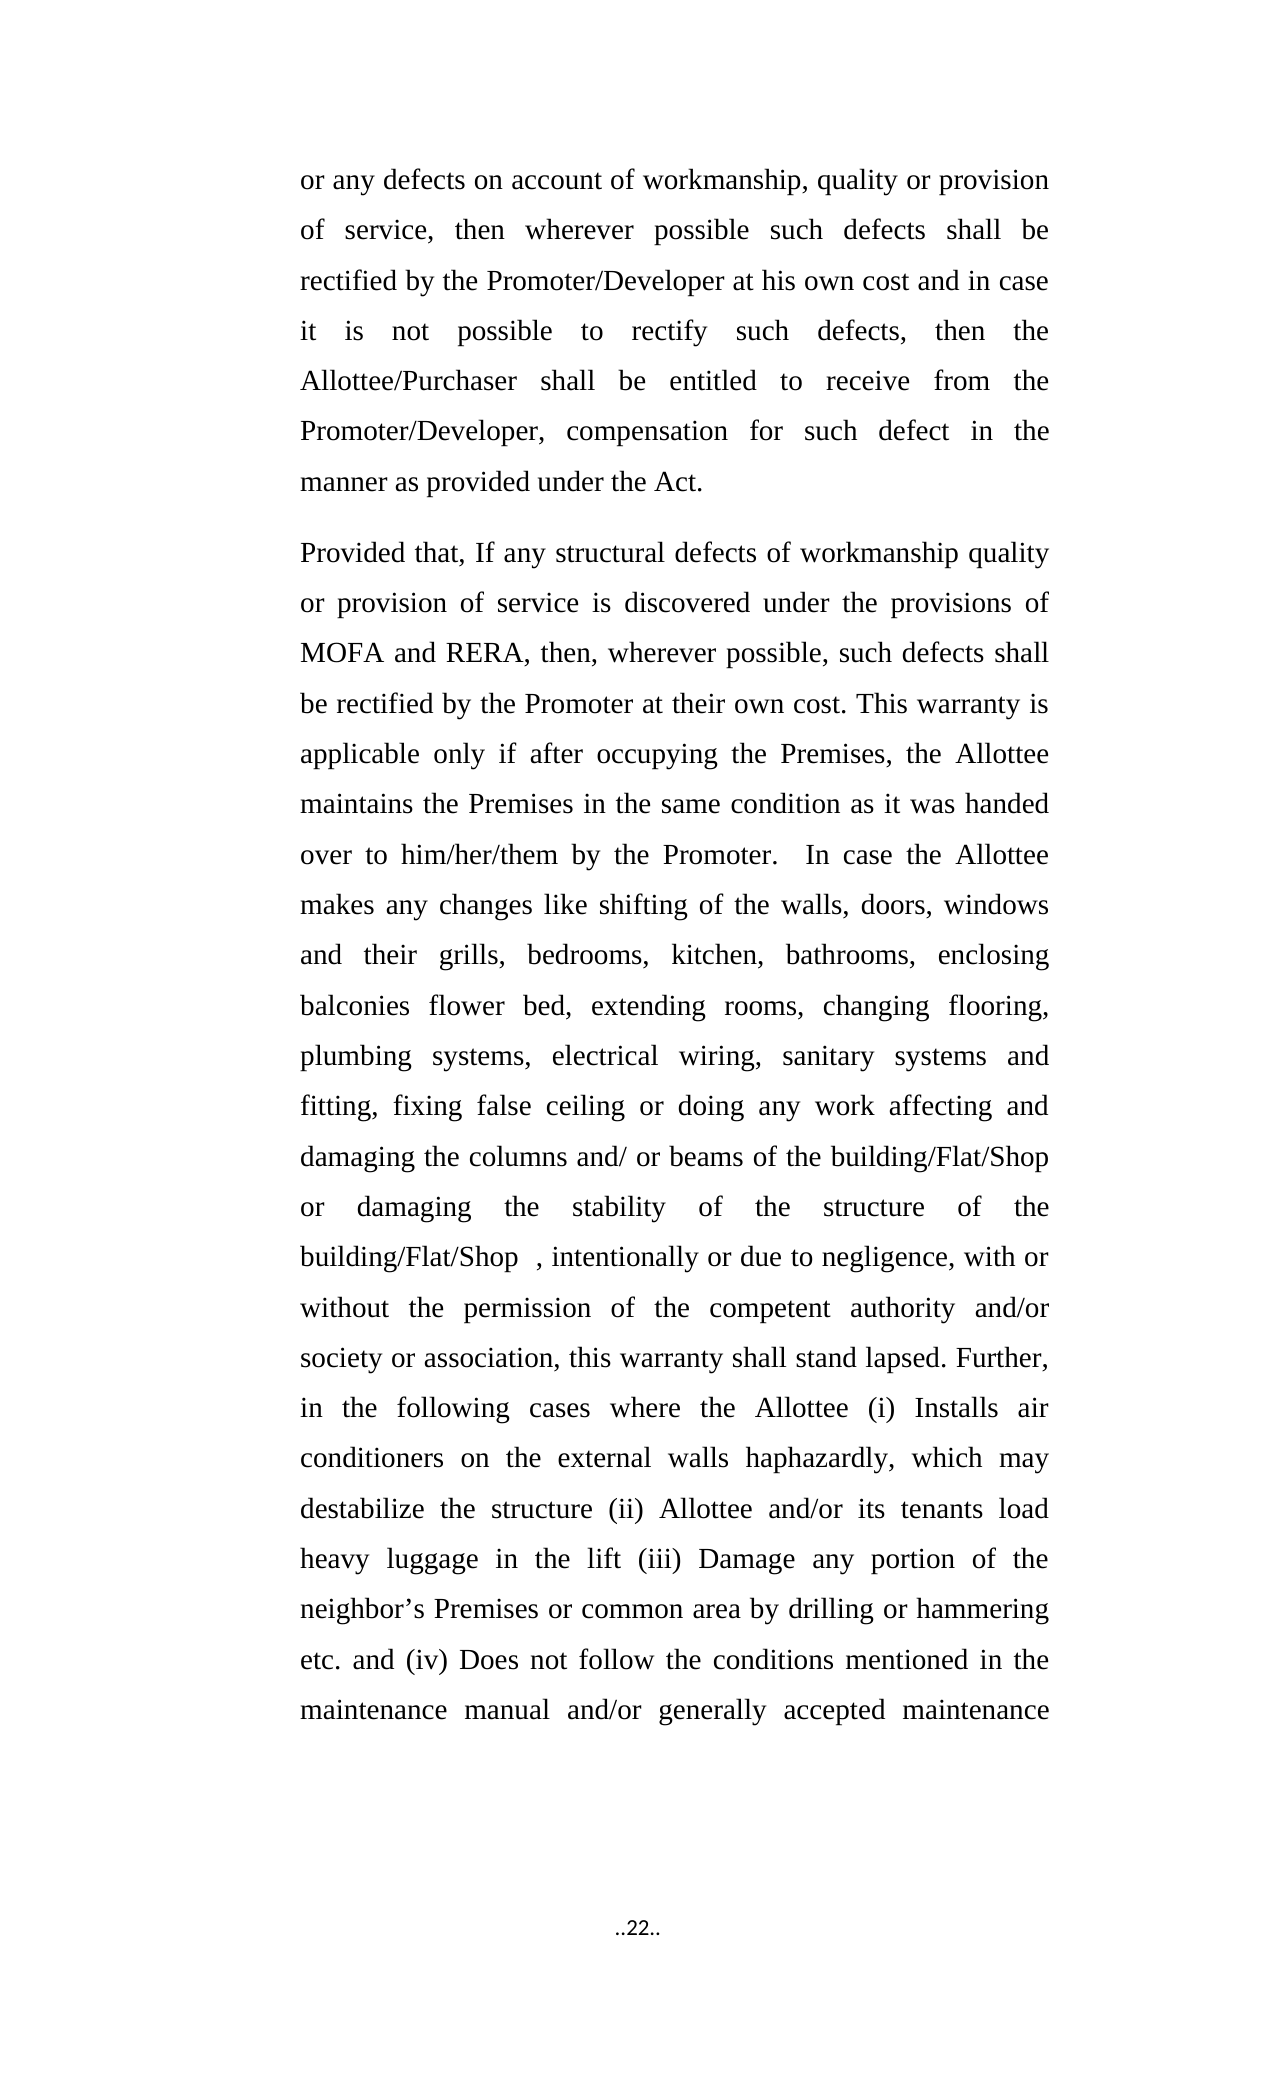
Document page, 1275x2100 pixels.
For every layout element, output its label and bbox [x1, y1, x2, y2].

text [225, 162, 1050, 497]
text [225, 535, 1050, 1726]
